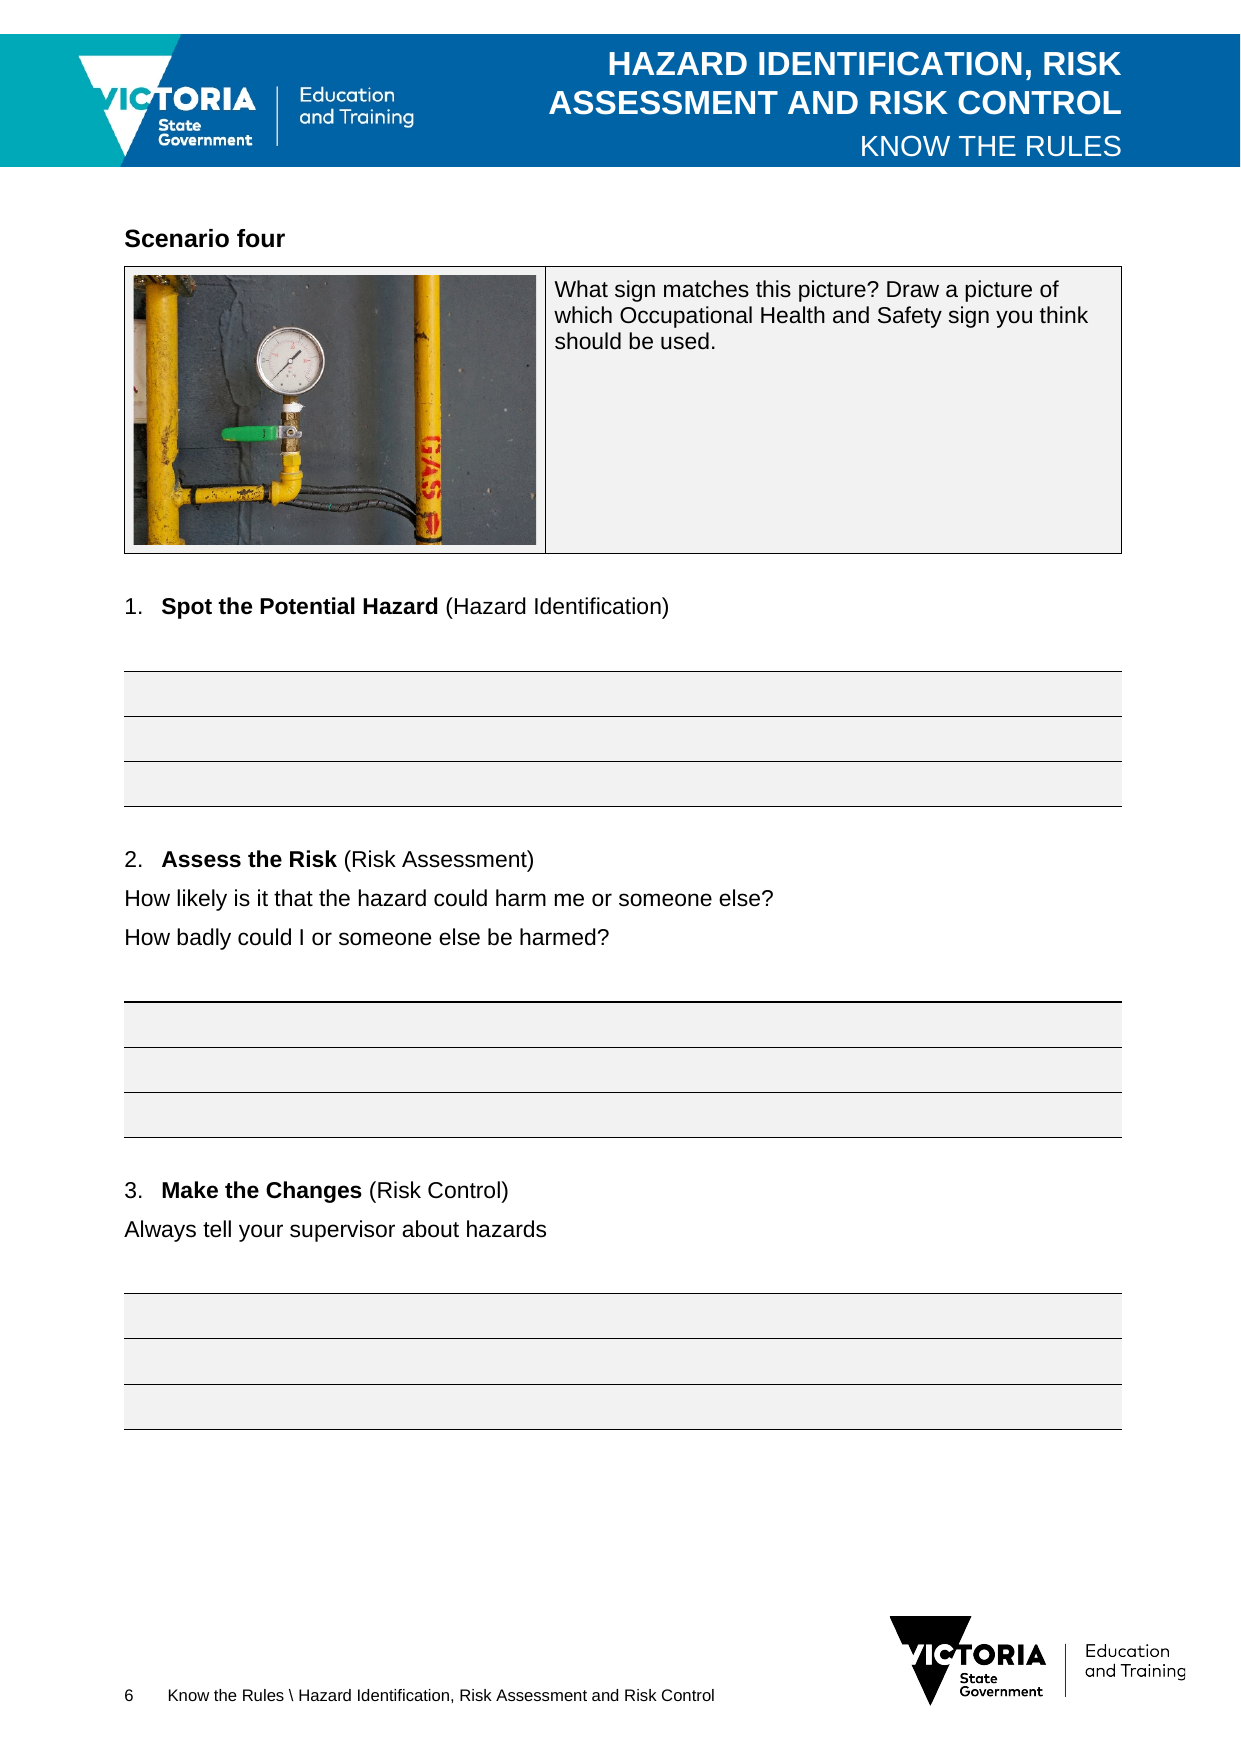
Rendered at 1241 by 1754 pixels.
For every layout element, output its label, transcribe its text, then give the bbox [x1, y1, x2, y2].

table_cell [124, 762, 1122, 806]
list Make the Changes (Risk Control) [124, 1177, 1122, 1203]
picture [133, 275, 537, 545]
table_cell [124, 1093, 1122, 1137]
table_cell [124, 1385, 1122, 1428]
list Spot the Potential Hazard (Hazard Identification) [124, 593, 1122, 619]
table_header [124, 1294, 1122, 1338]
table_header What sign matches this picture? Draw a picture of which Occupational Health and Safety sign you think should be used. [546, 267, 1121, 553]
table_header [124, 1003, 1122, 1047]
subtitle Scenario four [124, 224, 1122, 253]
table_cell [124, 1048, 1122, 1092]
picture [889, 1616, 1185, 1706]
text How badly could I or someone else be harmed? [124, 924, 1122, 950]
table_cell [124, 1339, 1122, 1383]
table_header [125, 267, 545, 553]
text How likely is it that the hazard could harm me or someone else? [124, 885, 1122, 911]
text Always tell your supervisor about hazards [124, 1216, 1122, 1242]
picture [0, 34, 1241, 167]
table_header [124, 672, 1122, 716]
table_cell [124, 717, 1122, 761]
list Assess the Risk (Risk Assessment) [124, 846, 1122, 872]
